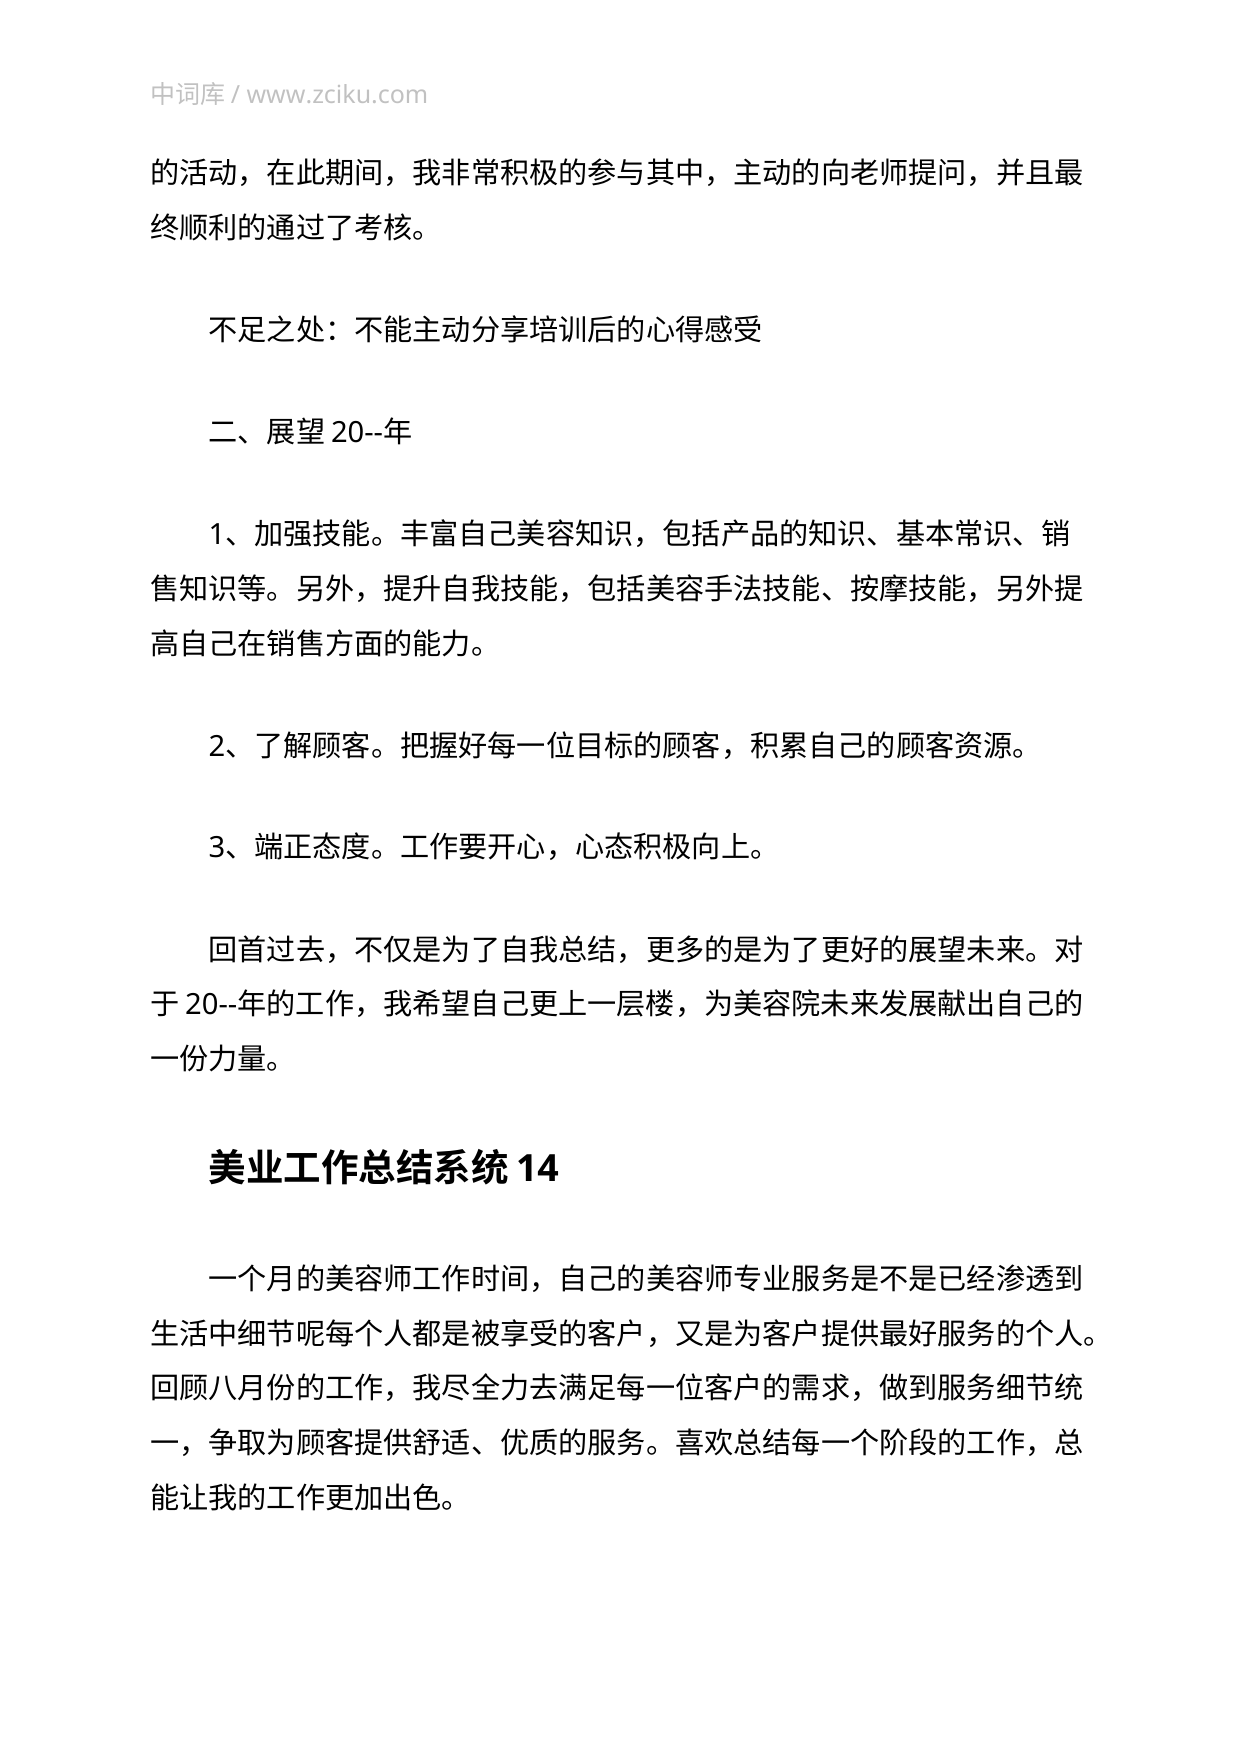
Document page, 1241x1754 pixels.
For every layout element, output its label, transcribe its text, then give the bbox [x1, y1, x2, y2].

text 一个月的美容师工作时间，自己的美容师专业服务是不是已经渗透到生活中细节呢每个人都是被享受的客户，又是为客户提供最好服务的个人。回顾八月份的工作，我尽全力去满足每一位客户的需求，做到服务细节统一，争取为顾客提供舒适、优质的服务。喜欢总结每一个阶段的工作，总能让我的工作更加出色。 [150, 1255, 1090, 1517]
text 二、展望20--年 [150, 408, 1090, 451]
text 美业工作总结系统14 [150, 1138, 1090, 1192]
text 2、了解顾客。把握好每一位目标的顾客，积累自己的顾客资源。 [150, 722, 1090, 764]
text 回首过去，不仅是为了自我总结，更多的是为了更好的展望未来。对于20--年的工作，我希望自己更上一层楼，为美容院未来发展献出自己的一份力量。 [150, 926, 1090, 1078]
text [150, 150, 1090, 247]
text 3、端正态度。工作要开心，心态积极向上。 [150, 824, 1090, 866]
text 1、加强技能。丰富自己美容知识，包括产品的知识、基本常识、销售知识等。另外，提升自我技能，包括美容手法技能、按摩技能，另外提高自己在销售方面的能力。 [150, 510, 1090, 663]
text 不足之处：不能主动分享培训后的心得感受 [150, 307, 1090, 349]
